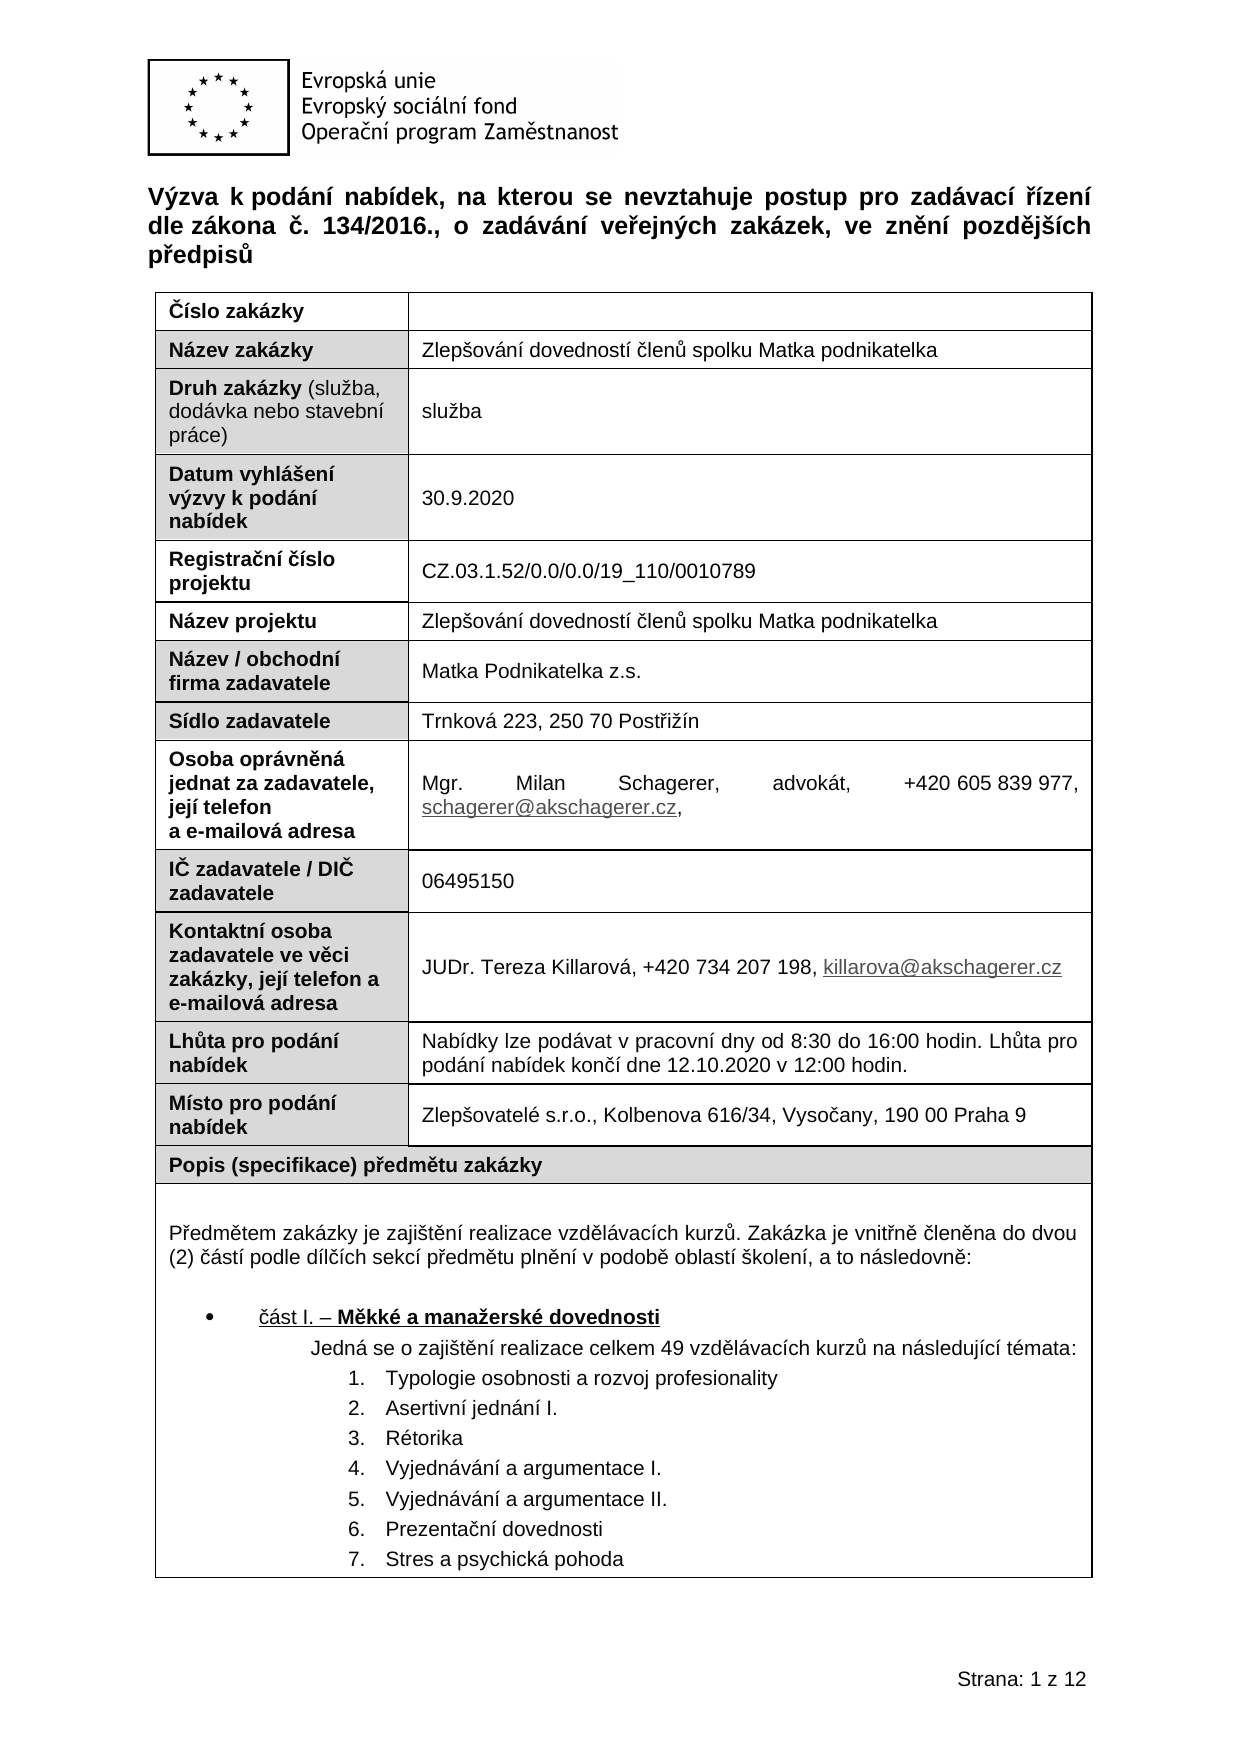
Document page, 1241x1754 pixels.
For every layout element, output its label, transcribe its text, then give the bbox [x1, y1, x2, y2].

table_cell služba [409, 369, 1091, 453]
table_cell JUDr. Tereza Killarová, +420 734 207 198, killarova@akschagerer.cz [409, 913, 1091, 1021]
table_cell Zlepšování dovedností členů spolku Matka podnikatelka [409, 331, 1091, 368]
table_cell Lhůta pro podání nabídek [156, 1022, 408, 1083]
table_cell 30.9.2020 [409, 455, 1091, 539]
table_cell Nabídky lze podávat v pracovní dny od 8:30 do 16:00 hodin. Lhůta pro podání nabídek končí dne 12.10.2020 v 12:00 hodin. [409, 1023, 1091, 1083]
table_cell Název projektu [156, 603, 408, 639]
table_cell Trnková 223, 250 70 Postřižín [409, 703, 1091, 739]
table_cell IČ zadavatele / DIČ zadavatele [156, 850, 408, 911]
table_cell Matka Podnikatelka z.s. [409, 641, 1091, 701]
table_cell Zlepšovatelé s.r.o., Kolbenova 616/34, Vysočany, 190 00 Praha 9 [409, 1085, 1091, 1145]
table_cell Kontaktní osoba zadavatele ve věci zakázky, její telefon a e-mailová adresa [156, 913, 408, 1021]
picture [147, 59, 618, 156]
table_cell 06495150 [409, 851, 1091, 911]
table_cell Mgr. Milan Schagerer, advokát, +420 605 839 977, schagerer@akschagerer.cz, [409, 741, 1091, 849]
table_cell Místo pro podání nabídek [156, 1084, 408, 1145]
table_cell Osoba oprávněná jednat za zadavatele, její telefon a e-mailová adresa [156, 741, 408, 849]
text Výzva k podání nabídek, na kterou se nevztahuje postup pro zadávací řízení dle zákona č. 134/2016., o zadávání veřejných zakázek, ve znění pozdějších předpisů [148, 182, 1092, 269]
table_cell CZ.03.1.52/0.0/0.0/19_110/0010789 [409, 541, 1091, 601]
table_cell Název / obchodní firma zadavatele [156, 641, 408, 701]
table_cell Název zakázky [156, 331, 408, 368]
table_cell Zlepšování dovedností členů spolku Matka podnikatelka [409, 603, 1091, 639]
table_cell Sídlo zadavatele [156, 703, 408, 739]
table_cell Datum vyhlášení výzvy k podání nabídek [156, 455, 408, 539]
table_cell Druh zakázky (služba, dodávka nebo stavební práce) [156, 369, 408, 453]
table_header [409, 293, 1091, 329]
table_cell Popis (specifikace) předmětu zakázky [156, 1146, 1091, 1183]
table_cell Registrační číslo projektu [156, 541, 408, 601]
table_header Číslo zakázky [156, 293, 408, 329]
